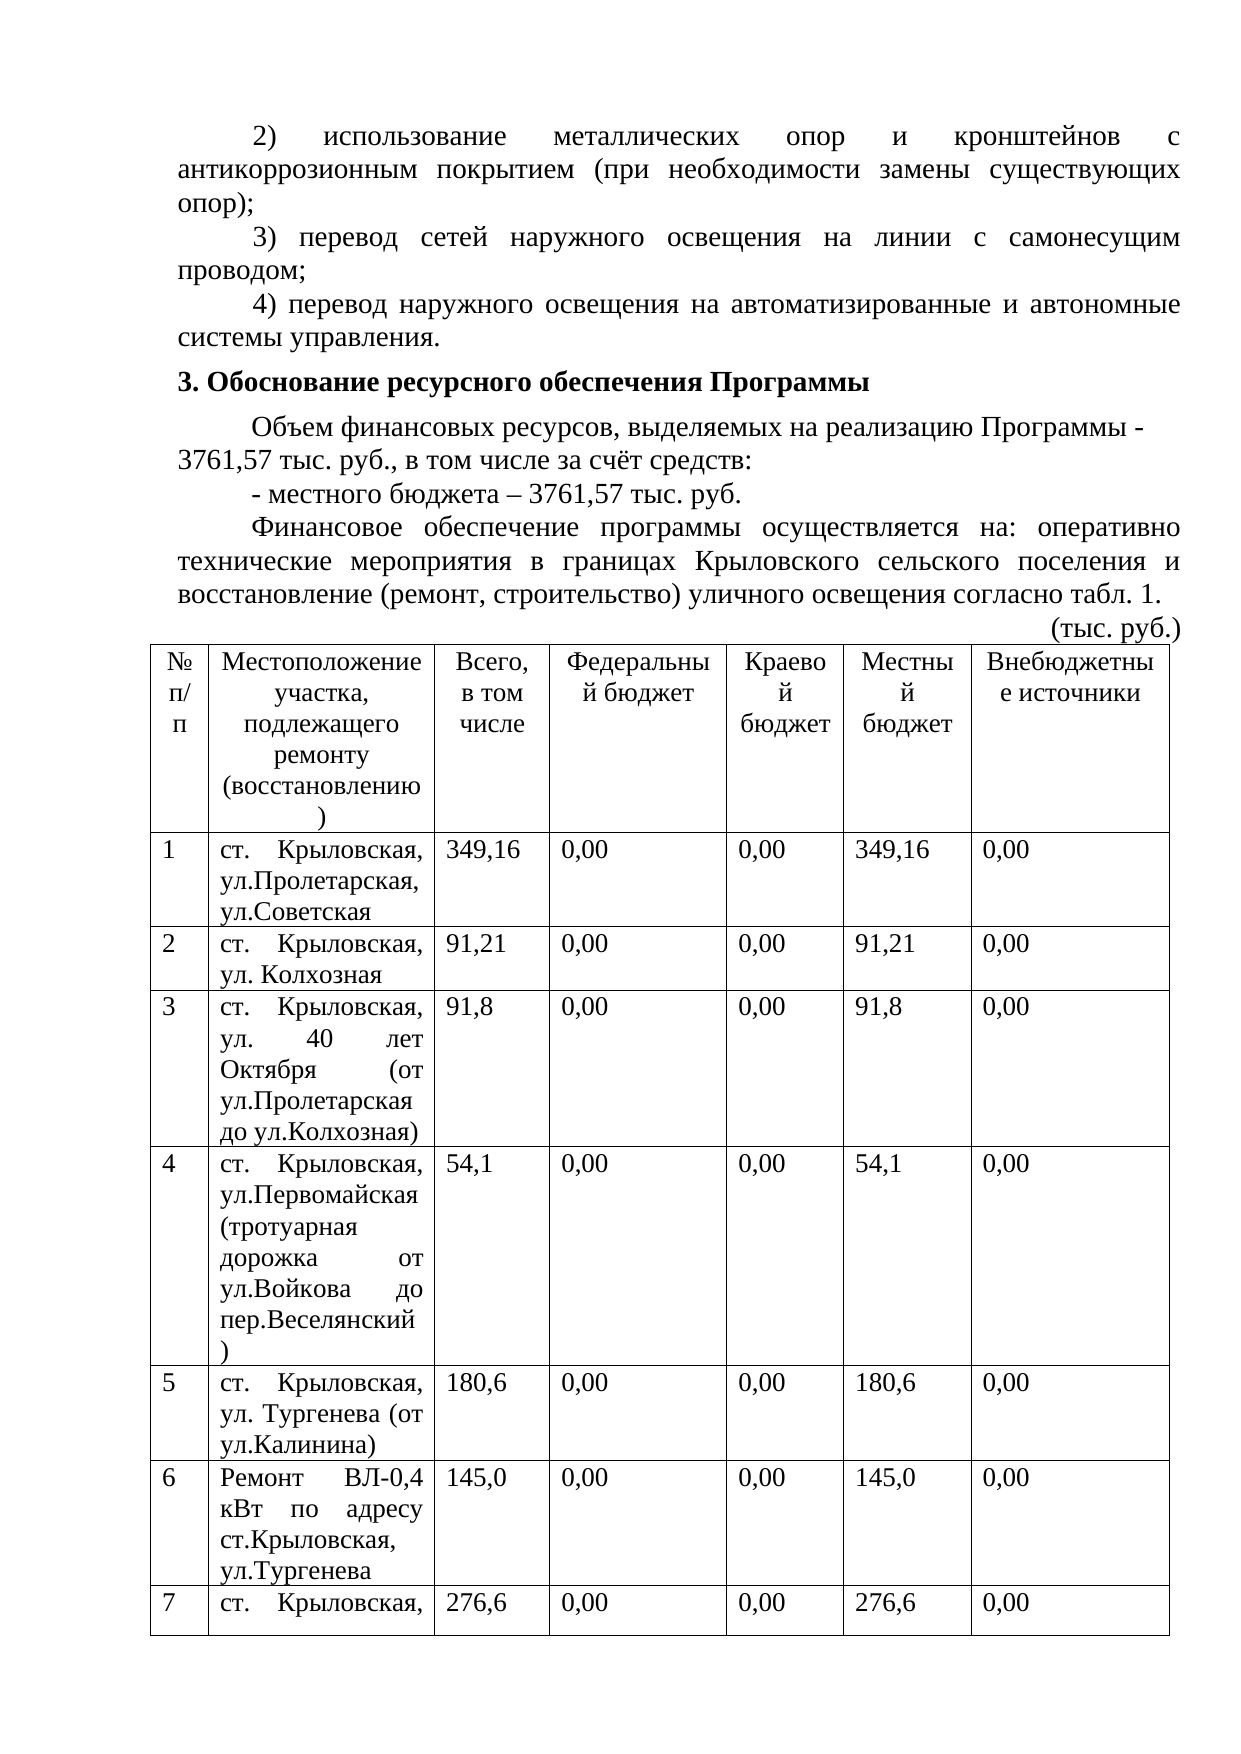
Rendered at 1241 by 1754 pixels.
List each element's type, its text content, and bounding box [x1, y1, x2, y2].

table_cell 54,1 [844, 1147, 971, 1365]
table_cell 6 [151, 1461, 208, 1585]
text Объем финансовых ресурсов, выделяемых на реализацию Программы -3761,57 тыс. руб., в том числе за счёт средств: [177, 409, 1181, 476]
table_cell 0,00 [972, 1366, 1169, 1460]
table_cell 0,00 [550, 833, 726, 926]
table_cell 4 [151, 1147, 208, 1365]
table_header Местоположение участка, подлежащего ремонту (восстановлению) [209, 645, 434, 832]
table_cell 0,00 [550, 1147, 726, 1365]
table_cell 0,00 [727, 991, 843, 1146]
table_cell 0,00 [550, 1461, 726, 1585]
text - местного бюджета – 3761,57 тыс. руб. [177, 476, 1181, 509]
text (тыс. руб.) [177, 610, 1181, 644]
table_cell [209, 1586, 434, 1635]
table_cell 349,16 [435, 833, 549, 926]
table_cell 1 [151, 833, 208, 926]
table_cell 91,8 [844, 991, 971, 1146]
table_cell 3 [151, 991, 208, 1146]
table_header Федеральный бюджет [550, 645, 726, 832]
table_cell 91,8 [435, 991, 549, 1146]
subtitle 3. Обоснование ресурсного обеспечения Программы [177, 364, 1181, 398]
table_cell 0,00 [972, 927, 1169, 989]
table_cell 0,00 [972, 1586, 1169, 1635]
table_cell 0,00 [727, 833, 843, 926]
table_cell 0,00 [972, 1461, 1169, 1585]
table_cell 2 [151, 927, 208, 989]
table_cell 0,00 [972, 991, 1169, 1146]
table_cell 349,16 [844, 833, 971, 926]
table_cell 0,00 [727, 1147, 843, 1365]
table_header Краевой бюджет [727, 645, 843, 832]
text 3) перевод сетей наружного освещения на линии с самонесущим проводом; [177, 219, 1181, 286]
table_cell 276,6 [844, 1586, 971, 1635]
table_cell ст. Крыловская, ул. Колхозная [209, 927, 434, 989]
table_cell 0,00 [972, 1147, 1169, 1365]
text 4) перевод наружного освещения на автоматизированные и автономные системы управления. [177, 286, 1181, 353]
table_cell 0,00 [550, 1366, 726, 1460]
table_cell 54,1 [435, 1147, 549, 1365]
text 2) использование металлических опор и кронштейнов с антикоррозионным покрытием (при необходимости замены существующих опор); [177, 118, 1181, 219]
table_cell 145,0 [844, 1461, 971, 1585]
table_cell 0,00 [727, 1366, 843, 1460]
table_cell 7 [151, 1586, 208, 1635]
table_cell ст. Крыловская, ул. 40 лет Октября (от ул.Пролетарская до ул.Колхозная) [209, 991, 434, 1146]
table_header Местный бюджет [844, 645, 971, 832]
table_cell ст. Крыловская, ул.Первомайская (тротуарная дорожка от ул.Войкова до пер.Веселянский) [209, 1147, 434, 1365]
table_header Всего, в том числе [435, 645, 549, 832]
table_cell Ремонт ВЛ-0,4 кВт по адресу ст.Крыловская, ул.Тургенева [209, 1461, 434, 1585]
table_cell 180,6 [435, 1366, 549, 1460]
table_cell 0,00 [727, 927, 843, 989]
text Финансовое обеспечение программы осуществляется на: оперативно технические мероприятия в границах Крыловского сельского поселения и восстановление (ремонт, строительство) уличного освещения согласно табл. 1. [177, 509, 1181, 610]
table_cell 0,00 [550, 991, 726, 1146]
table_cell 91,21 [844, 927, 971, 989]
table_cell 0,00 [972, 833, 1169, 926]
table_cell 180,6 [844, 1366, 971, 1460]
table_cell 0,00 [727, 1586, 843, 1635]
table_cell ст. Крыловская, ул. Тургенева (от ул.Калинина) [209, 1366, 434, 1460]
table_cell 0,00 [550, 1586, 726, 1635]
table_cell 276,6 [435, 1586, 549, 1635]
table_cell 5 [151, 1366, 208, 1460]
table_cell 0,00 [727, 1461, 843, 1585]
table_header Внебюджетные источники [972, 645, 1169, 832]
table_cell 145,0 [435, 1461, 549, 1585]
table_cell 0,00 [550, 927, 726, 989]
table_cell ст. Крыловская, ул.Пролетарская, ул.Советская [209, 833, 434, 926]
table_cell 91,21 [435, 927, 549, 989]
table_header № п/п [151, 645, 208, 832]
